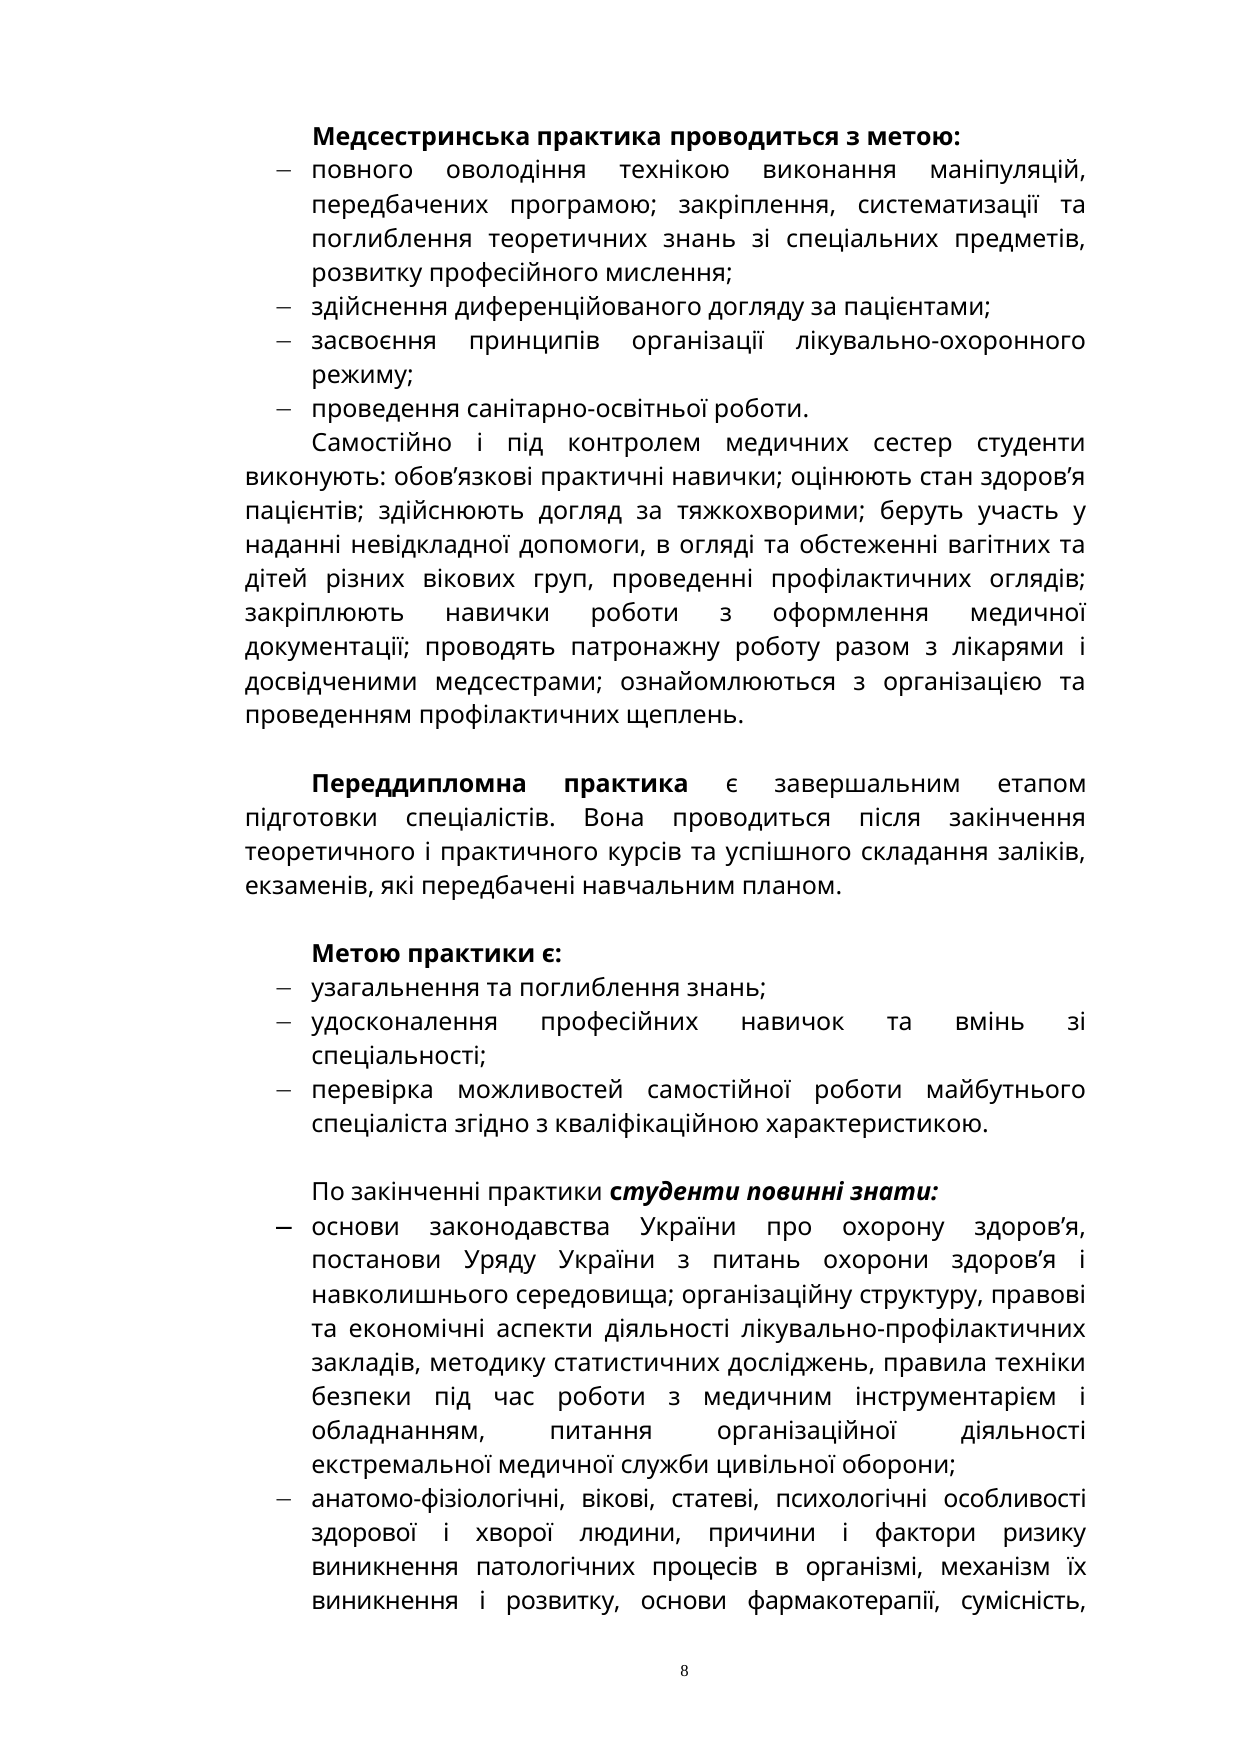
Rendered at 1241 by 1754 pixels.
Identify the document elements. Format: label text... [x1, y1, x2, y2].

list перевірка можливостей самостійної роботи майбутнього спеціаліста згідно з кваліфікаційною характеристикою. [274, 1072, 1087, 1140]
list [274, 1481, 1087, 1617]
list здійснення диференційованого догляду за пацієнтами; [274, 288, 1087, 322]
list основи законодавства України про охорону здоров’я, постанови Уряду України з питань охорони здоров’я і навколишнього середовища; організаційну структуру, правові та економічні аспекти діяльності лікувально-профілактичних закладів, методику статистичних досліджень, правила техніки безпеки під час роботи з медичним інструментарієм і обладнанням, питання організаційної діяльності екстремальної медичної служби цивільної оборони; [274, 1208, 1087, 1481]
text Медсестринська практика проводиться з метою: [236, 118, 1087, 152]
list узагальнення та поглиблення знань; [274, 970, 1087, 1004]
list засвоєння принципів організації лікувально-охоронного режиму; [274, 322, 1087, 391]
list проведення санітарно-освітньої роботи. [274, 391, 1087, 425]
text Самостійно і під контролем медичних сестер студенти виконують: обов’язкові практичні навички; оцінюють стан здоров’я пацієнтів; здійснюють догляд за тяжкохворими; беруть участь у наданні невідкладної допомоги, в огляді та обстеженні вагітних та дітей різних вікових груп, проведенні профілактичних оглядів; закріплюють навички роботи з оформлення медичної документації; проводять патронажну роботу разом з лікарями і досвідченими медсестрами; ознайомлюються з організацією та проведенням профілактичних щеплень. [244, 425, 1087, 731]
list удосконалення професійних навичок та вмінь зі спеціальності; [274, 1004, 1087, 1072]
text Метою практики є: [244, 936, 1087, 970]
list повного оволодіння технікою виконання маніпуляцій, передбачених програмою; закріплення, систематизації та поглиблення теоретичних знань зі спеціальних предметів, розвитку професійного мислення; [274, 152, 1087, 288]
text По закінченні практики студенти повинні знати: [236, 1174, 1087, 1208]
text Переддипломна практика є завершальним етапом підготовки спеціалістів. Вона проводиться після закінчення теоретичного і практичного курсів та успішного складання заліків, екзаменів, які передбачені навчальним планом. [244, 765, 1087, 902]
